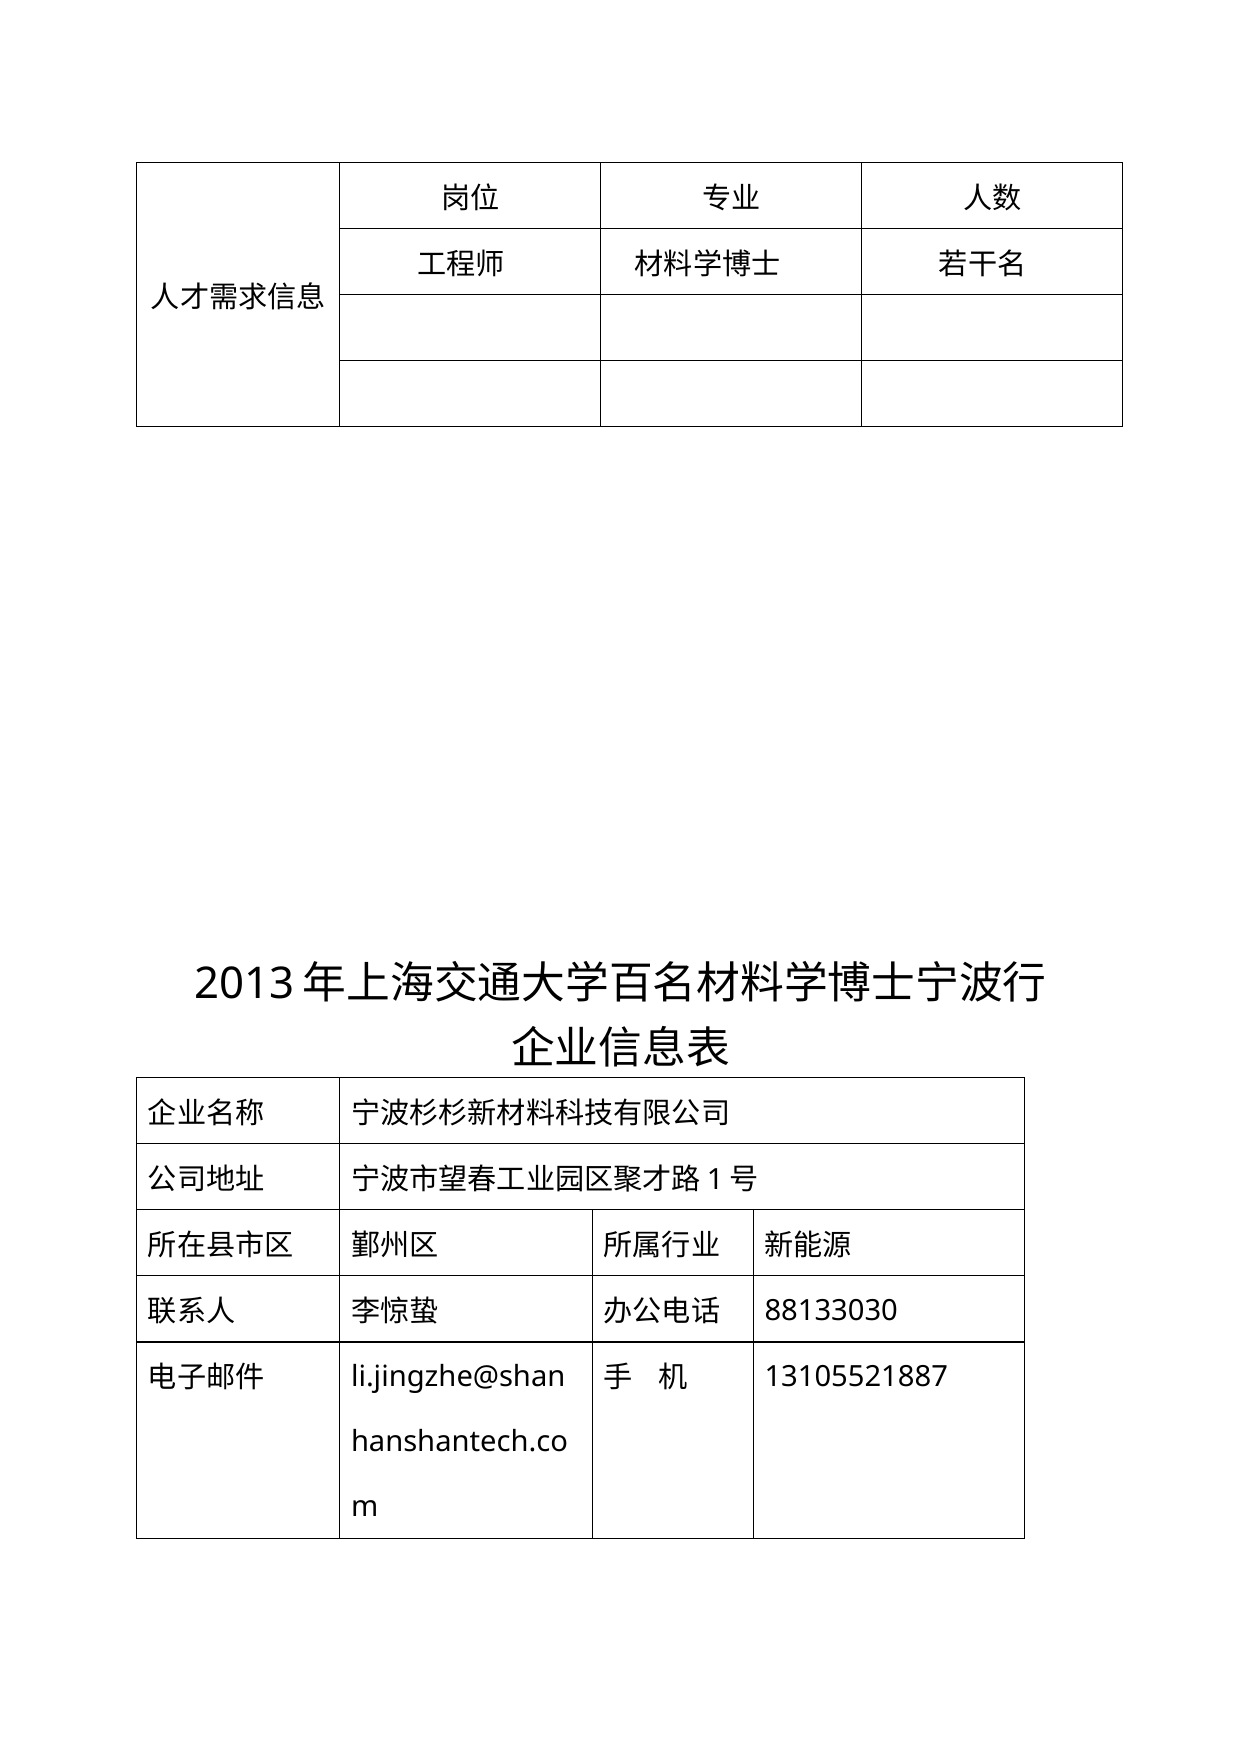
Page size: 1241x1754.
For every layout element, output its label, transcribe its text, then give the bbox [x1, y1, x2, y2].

text 2013年上海交通大学百名材料学博士宁波行 [148, 947, 1092, 1012]
table_cell 电子邮件 [137, 1343, 339, 1537]
text 企业信息表 [148, 1012, 1092, 1077]
table_cell 88133030 [754, 1276, 1024, 1341]
table_cell 办公电话 [593, 1276, 753, 1341]
table_cell 人才需求信息 [137, 163, 339, 426]
table_cell 鄞州区 [340, 1210, 592, 1275]
table_cell [340, 295, 600, 360]
table_cell 新能源 [754, 1210, 1024, 1275]
table_cell [862, 295, 1122, 360]
table_cell 联系人 [137, 1276, 339, 1341]
table_cell 若干名 [862, 229, 1122, 294]
table_cell li.jingzhe@shanhanshantech.com [340, 1343, 592, 1537]
table_header 宁波杉杉新材料科技有限公司 [340, 1078, 1024, 1143]
table_cell [601, 361, 861, 426]
table_cell 材料学博士 [601, 229, 861, 294]
table_header 企业名称 [137, 1078, 339, 1143]
table_cell 所在县市区 [137, 1210, 339, 1275]
table_cell [862, 361, 1122, 426]
table_cell 专业 [601, 163, 861, 228]
table_cell [340, 361, 600, 426]
table_cell 李惊蛰 [340, 1276, 592, 1341]
table_cell [601, 295, 861, 360]
table_cell 公司地址 [137, 1144, 339, 1209]
table_cell 手 机 [593, 1343, 753, 1537]
table_cell 13105521887 [754, 1343, 1024, 1537]
table_cell 工程师 [340, 229, 600, 294]
table_cell 所属行业 [593, 1210, 753, 1275]
table_cell 岗位 [340, 163, 600, 228]
table_cell 宁波市望春工业园区聚才路1号 [340, 1144, 1024, 1209]
table_cell 人数 [862, 163, 1122, 228]
